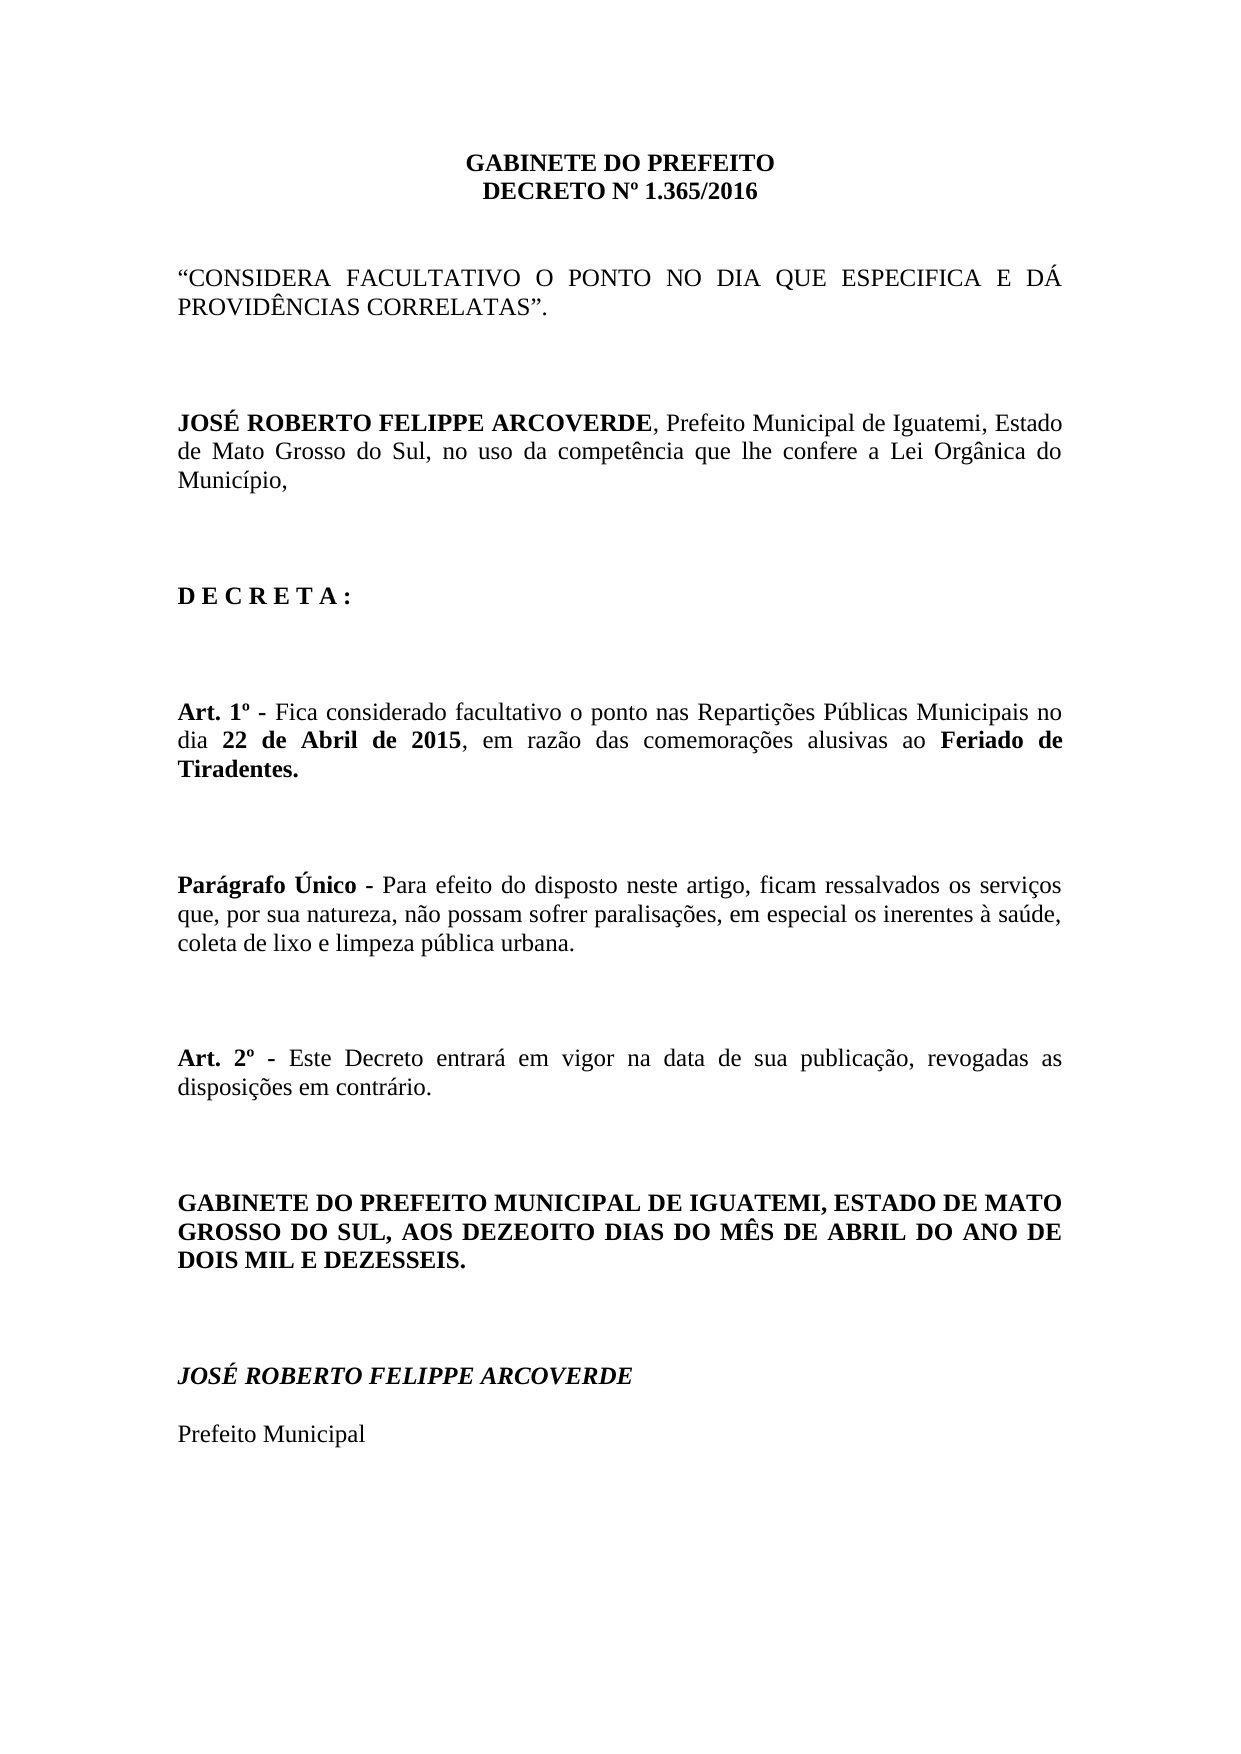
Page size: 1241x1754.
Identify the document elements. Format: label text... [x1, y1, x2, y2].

text D E C R E T A : [177, 581, 1063, 610]
text Parágrafo Único - Para efeito do disposto neste artigo, ficam ressalvados os serviços que, por sua natureza, não possam sofrer paralisações, em especial os inerentes à saúde, coleta de lixo e limpeza pública urbana. [177, 870, 1063, 956]
text GABINETE DO PREFEITO MUNICIPAL DE IGUATEMI, ESTADO DE MATO GROSSO DO SUL, AOS DEZEOITO DIAS DO MÊS DE ABRIL DO ANO DE DOIS MIL E DEZESSEIS. [177, 1188, 1063, 1274]
text JOSÉ ROBERTO FELIPPE ARCOVERDE [177, 1361, 1063, 1390]
text “CONSIDERA FACULTATIVO O PONTO NO DIA QUE ESPECIFICA E DÁ PROVIDÊNCIAS CORRELATAS”. [177, 263, 1063, 321]
text JOSÉ ROBERTO FELIPPE ARCOVERDE, Prefeito Municipal de Iguatemi, Estado de Mato Grosso do Sul, no uso da competência que lhe confere a Lei Orgânica do Município, [177, 408, 1063, 494]
text Art. 2º - Este Decreto entrará em vigor na data de sua publicação, revogadas as disposições em contrário. [177, 1043, 1063, 1101]
text Prefeito Municipal [177, 1419, 1063, 1448]
text Art. 1º - Fica considerado facultativo o ponto nas Repartições Públicas Municipais no dia 22 de Abril de 2015, em razão das comemorações alusivas ao Feriado de Tiradentes. [177, 697, 1063, 783]
text GABINETE DO PREFEITO DECRETO Nº 1.365/2016 [177, 148, 1063, 205]
